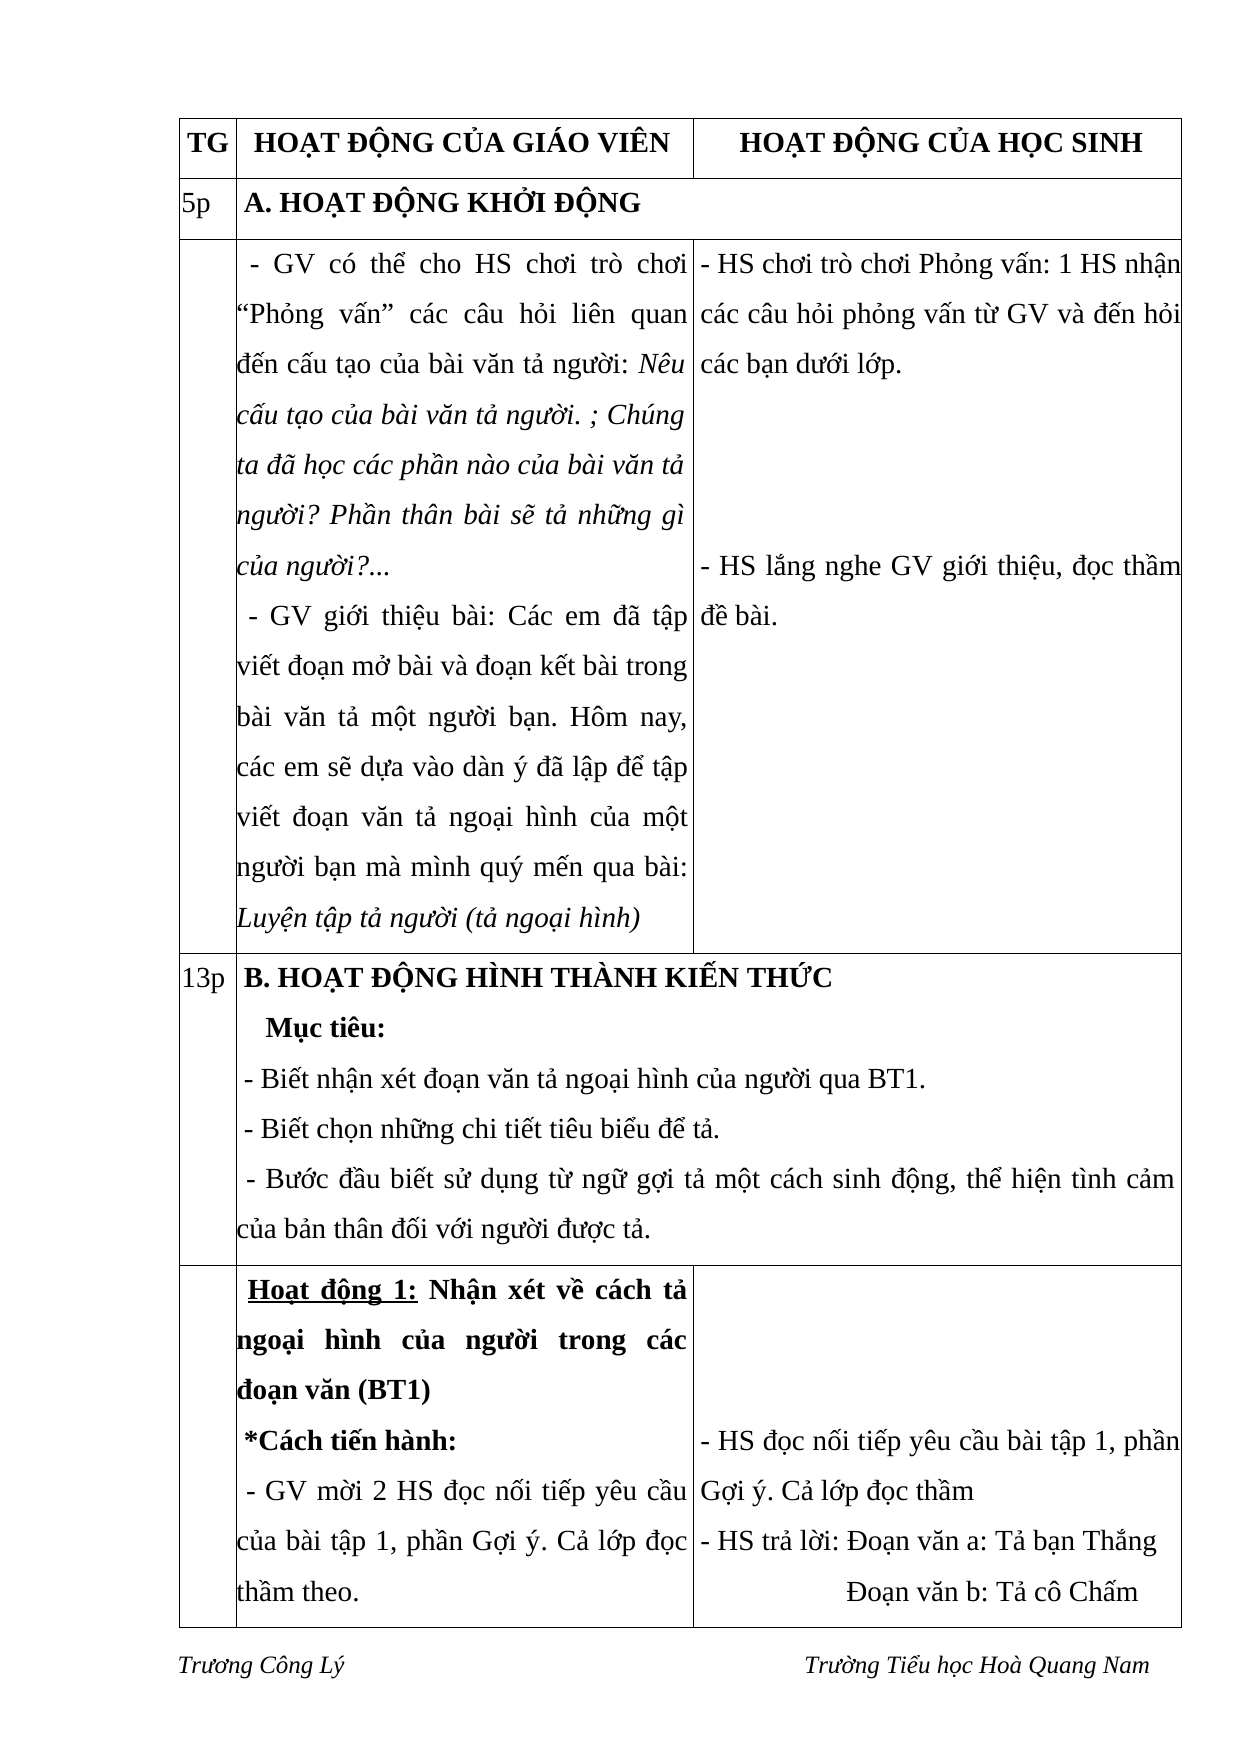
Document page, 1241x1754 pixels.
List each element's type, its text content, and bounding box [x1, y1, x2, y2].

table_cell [237, 1266, 693, 1627]
table_cell - HS chơi trò chơi Phỏng vấn: 1 HS nhận các câu hỏi phỏng vấn từ GV và đến hỏi các bạn dưới lớp. - HS lắng nghe GV giới thiệu, đọc thầm đề bài. [694, 240, 1181, 953]
table_header HOẠT ĐỘNG CỦA GIÁO VIÊN [237, 119, 693, 178]
table_header TG [180, 119, 236, 178]
table_cell [180, 240, 236, 953]
table_cell B. HOẠT ĐỘNG HÌNH THÀNH KIẾN THỨC Mục tiêu: - Biết nhận xét đoạn văn tả ngoại hình của người qua BT1. - Biết chọn những chi tiết tiêu biểu để tả. - Bước đầu biết sử dụng từ ngữ gợi tả một cách sinh động, thể hiện tình cảm của bản thân đối với người được tả. [237, 954, 1181, 1264]
table_header HOẠT ĐỘNG CỦA HỌC SINH [694, 119, 1181, 178]
table_cell 13p [180, 954, 236, 1264]
table_cell A. HOẠT ĐỘNG KHỞI ĐỘNG [237, 179, 1181, 238]
table_cell 5p [180, 179, 236, 238]
table_cell [180, 1266, 236, 1627]
table_cell - GV có thể cho HS chơi trò chơi “Phỏng vấn” các câu hỏi liên quan đến cấu tạo của bài văn tả người: Nêu cấu tạo của bài văn tả người. ; Chúng ta đã học các phần nào của bài văn tả người? Phần thân bài sẽ tả những gì của người?... - GV giới thiệu bài: Các em đã tập viết đoạn mở bài và đoạn kết bài trong bài văn tả một người bạn. Hôm nay, các em sẽ dựa vào dàn ý đã lập để tập viết đoạn văn tả ngoại hình của một người bạn mà mình quý mến qua bài: Luyện tập tả người (tả ngoại hình) [237, 240, 693, 953]
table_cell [694, 1266, 1181, 1627]
